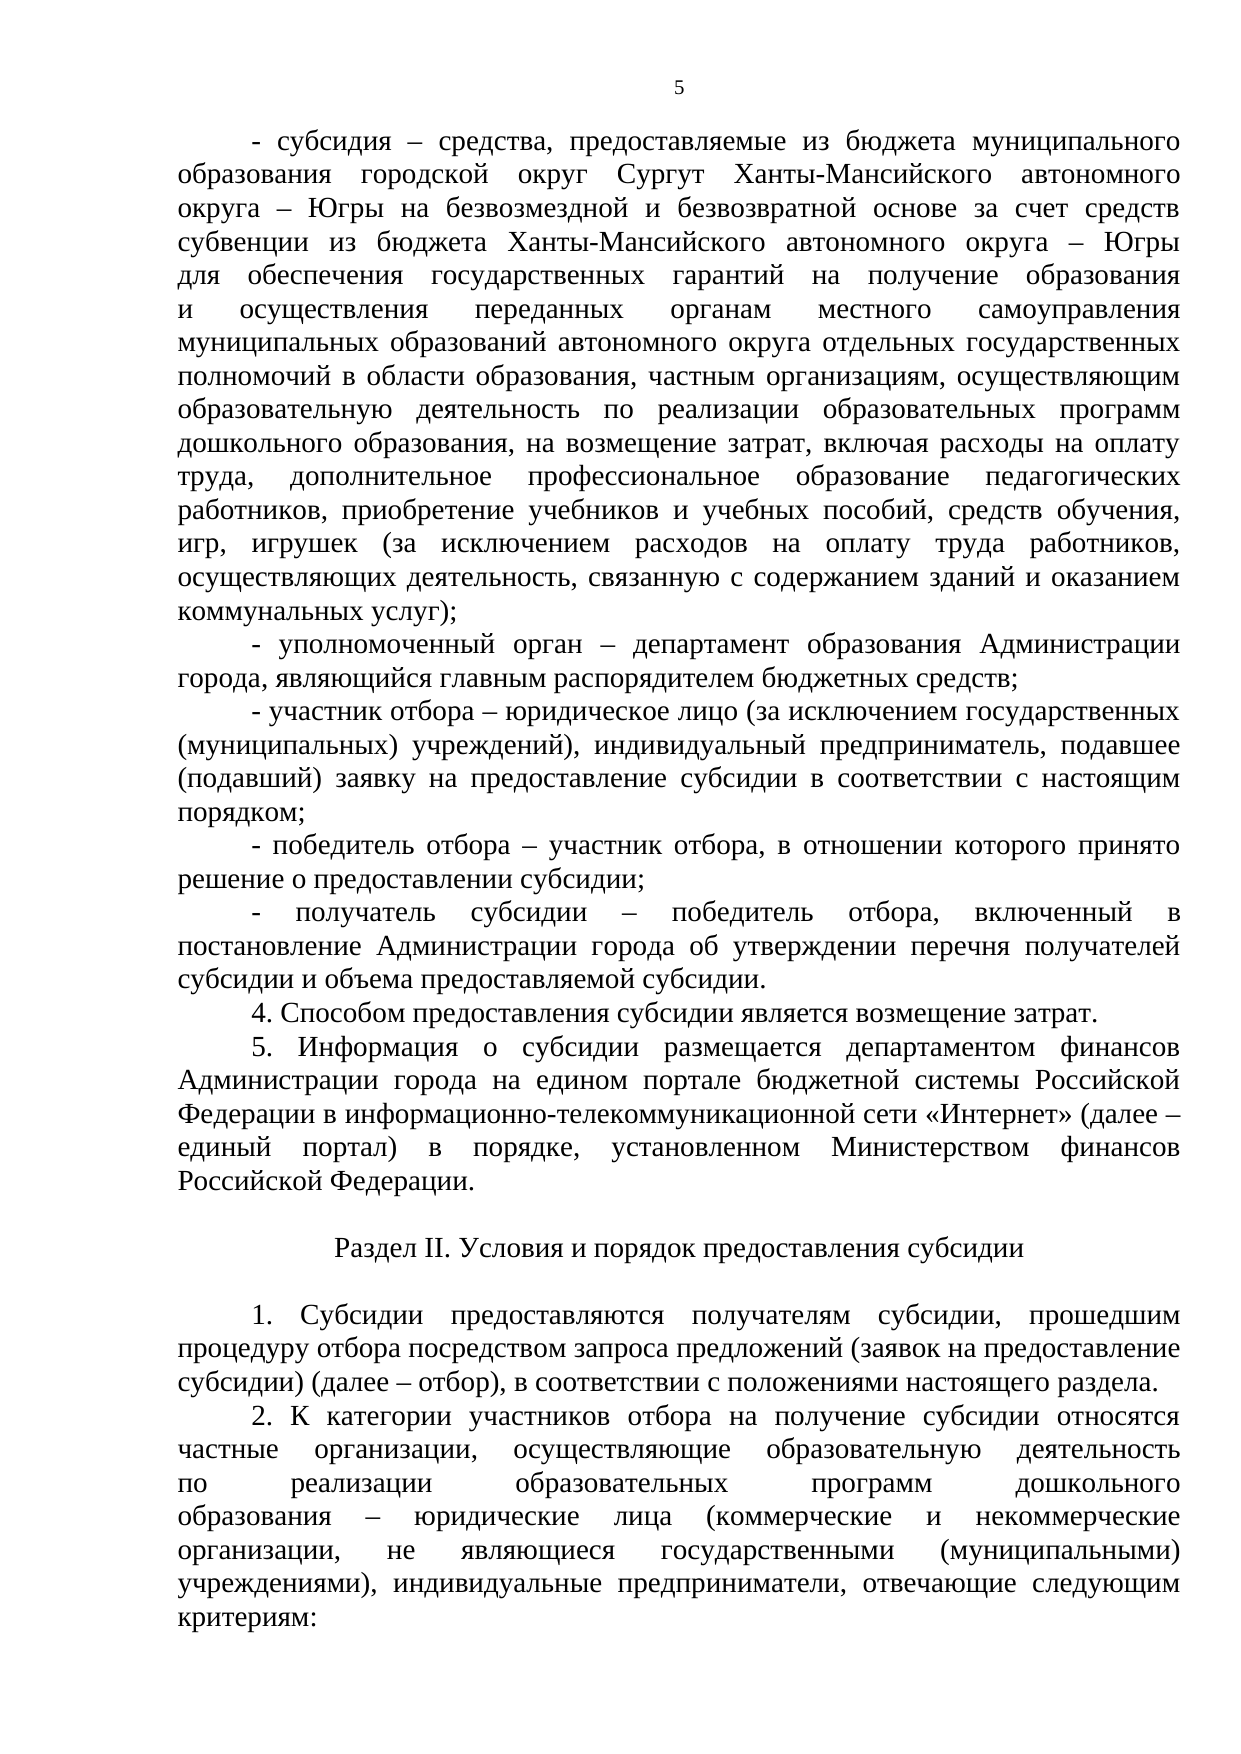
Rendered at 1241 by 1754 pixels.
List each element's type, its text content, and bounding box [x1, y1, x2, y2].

text - уполномоченный орган – департамент образования Администрации города, являющийся главным распорядителем бюджетных средств; [177, 626, 1181, 693]
text Раздел II. Условия и порядок предоставления субсидии [177, 1230, 1181, 1263]
text 1. Субсидии предоставляются получателям субсидии, прошедшим процедуру отбора посредством запроса предложений (заявок на предоставление субсидии) (далее – отбор), в соответствии с положениями настоящего раздела. [177, 1297, 1181, 1398]
text - субсидия – средства, предоставляемые из бюджета муниципального образования городской округ Сургут Ханты-Мансийского автономного округа – Югры на безвозмездной и безвозвратной основе за счет средств субвенции из бюджета Ханты-Мансийского автономного округа – Югры для обеспечения государственных гарантий на получение образования и осуществления переданных органам местного самоуправления муниципальных образований автономного округа отдельных государственных полномочий в области образования, частным организациям, осуществляющим образовательную деятельность по реализации образовательных программ дошкольного образования, на возмещение затрат, включая расходы на оплату труда, дополнительное профессиональное образование педагогических работников, приобретение учебников и учебных пособий, средств обучения, игр, игрушек (за исключением расходов на оплату труда работников, осуществляющих деятельность, связанную с содержанием зданий и оказанием коммунальных услуг); [177, 123, 1181, 626]
text 2. К категории участников отбора на получение субсидии относятся частные организации, осуществляющие образовательную деятельность по реализации образовательных программ дошкольного образования – юридические лица (коммерческие и некоммерческие организации, не являющиеся государственными (муниципальными) учреждениями), индивидуальные предприниматели, отвечающие следующим критериям: [177, 1398, 1181, 1632]
text - победитель отбора – участник отбора, в отношении которого принято решение о предоставлении субсидии; [177, 827, 1181, 894]
text 4. Способом предоставления субсидии является возмещение затрат. [177, 995, 1181, 1029]
text - получатель субсидии – победитель отбора, включенный в постановление Администрации города об утверждении перечня получателей субсидии и объема предоставляемой субсидии. [177, 894, 1181, 995]
text 5. Информация о субсидии размещается департаментом финансов Администрации города на едином портале бюджетной системы Российской Федерации в информационно-телекоммуникационной сети «Интернет» (далее – единый портал) в порядке, установленном Министерством финансов Российской Федерации. [177, 1029, 1181, 1196]
text - участник отбора – юридическое лицо (за исключением государственных (муниципальных) учреждений), индивидуальный предприниматель, подавшее (подавший) заявку на предоставление субсидии в соответствии с настоящим порядком; [177, 693, 1181, 827]
